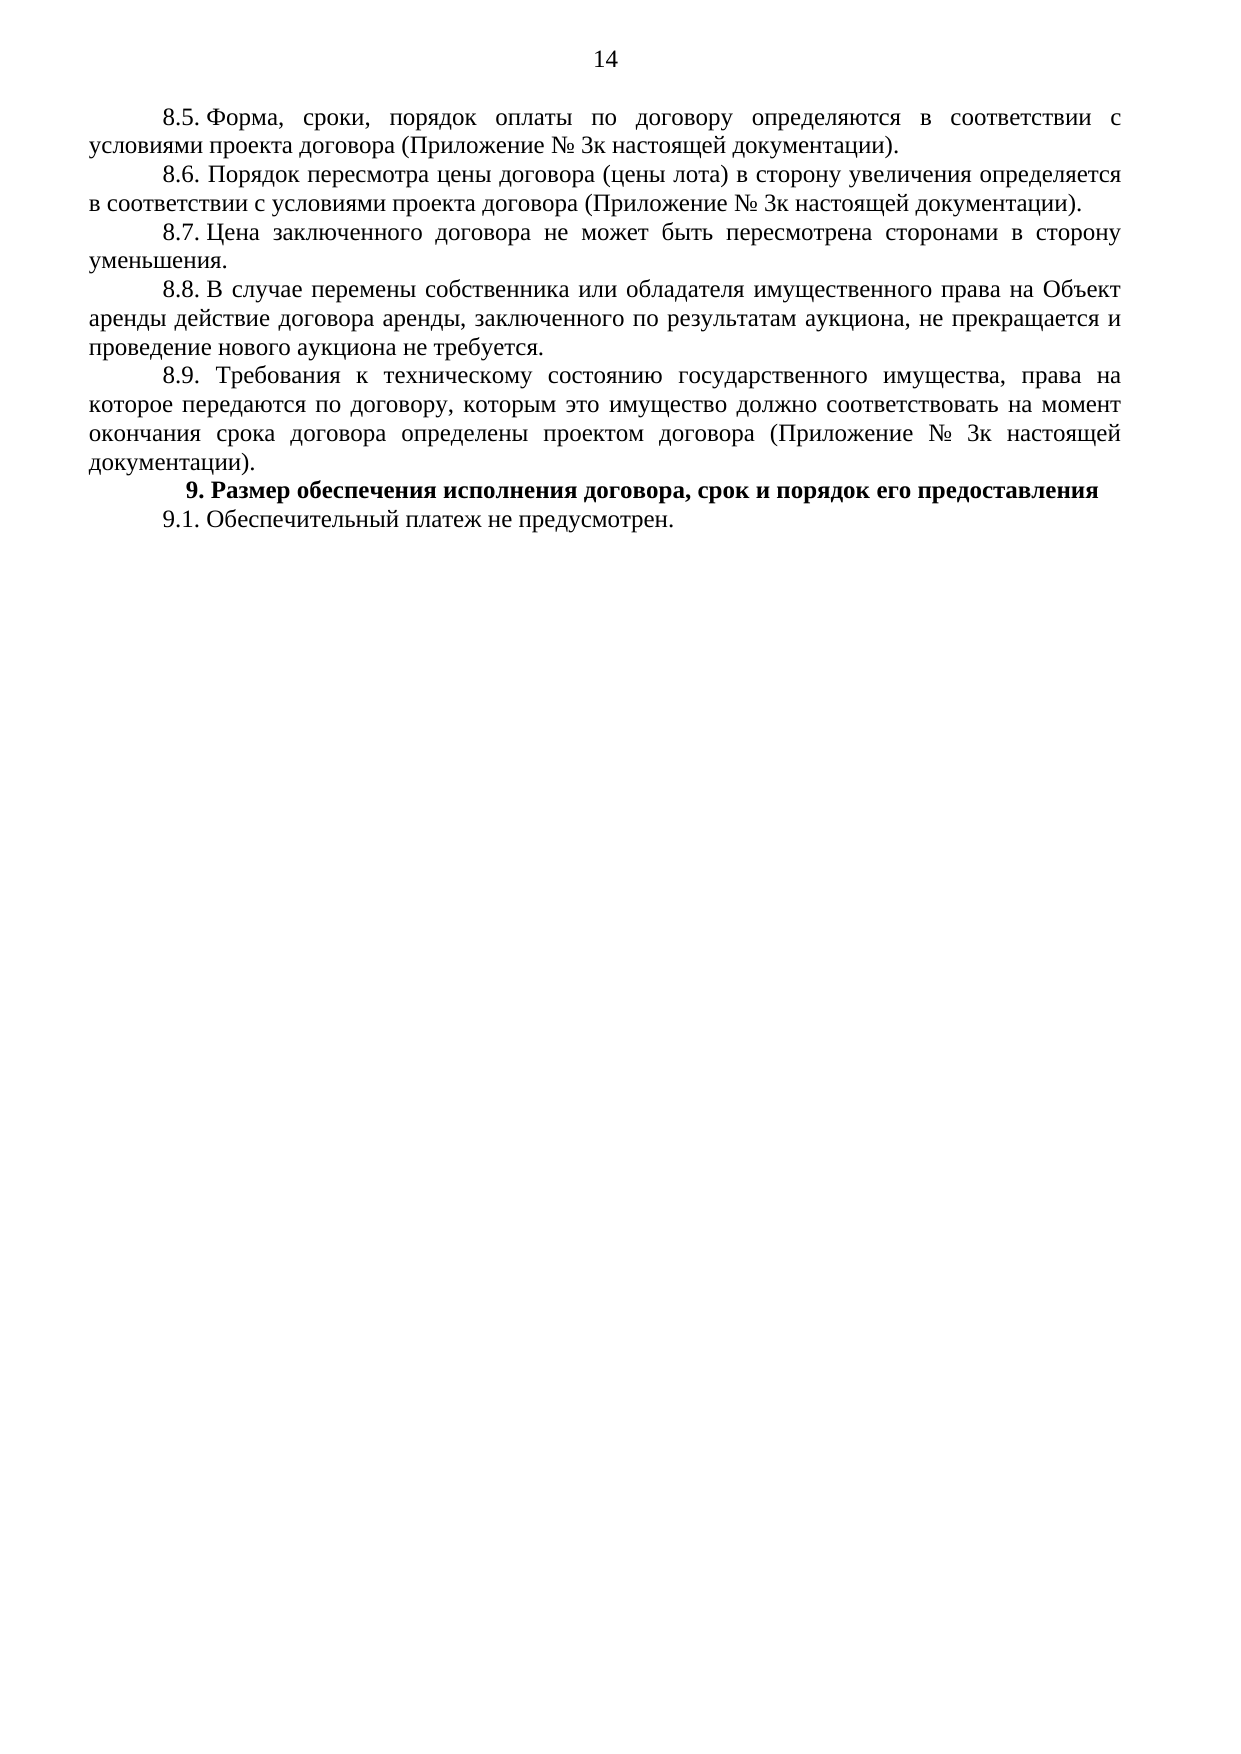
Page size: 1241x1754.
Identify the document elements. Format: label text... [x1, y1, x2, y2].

text 8.9. Требования к техническому состоянию государственного имущества, права на которое передаются по договору, которым это имущество должно соответствовать на момент окончания срока договора определены проектом договора (Приложение № 3к настоящей документации). [89, 361, 1122, 476]
text 8.8. В случае перемены собственника или обладателя имущественного права на Объект аренды действие договора аренды, заключенного по результатам аукциона, не прекращается и проведение нового аукциона не требуется. [89, 274, 1122, 361]
text 8.7. Цена заключенного договора не может быть пересмотрена сторонами в сторону уменьшения. [89, 217, 1122, 274]
text 9. Размер обеспечения исполнения договора, срок и порядок его предоставления [89, 476, 1122, 504]
text 8.6. Порядок пересмотра цены договора (цены лота) в сторону увеличения определяется в соответствии с условиями проекта договора (Приложение № 3к настоящей документации). [89, 159, 1122, 217]
text 9.1. Обеспечительный платеж не предусмотрен. [89, 504, 1122, 533]
text 8.5. Форма, сроки, порядок оплаты по договору определяются в соответствии с условиями проекта договора (Приложение № 3к настоящей документации). [89, 102, 1122, 159]
